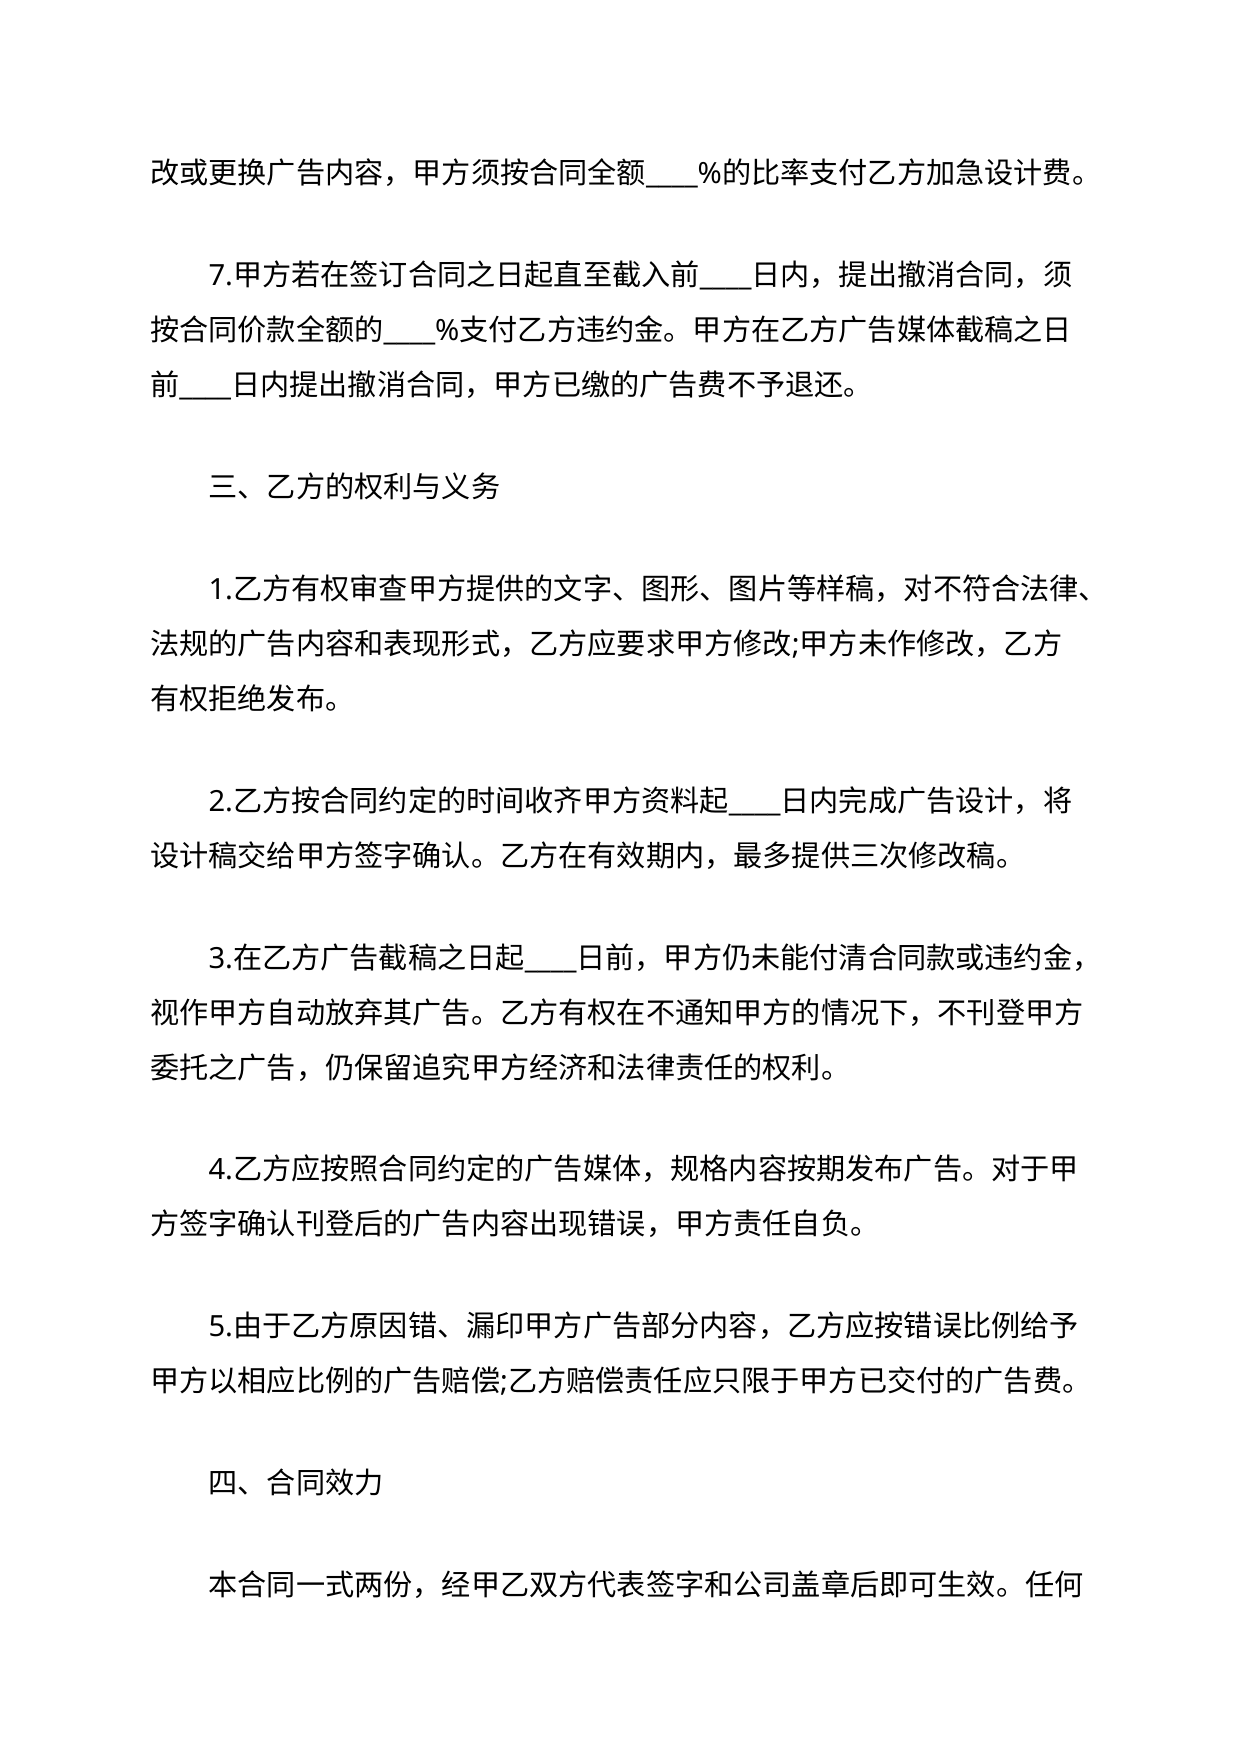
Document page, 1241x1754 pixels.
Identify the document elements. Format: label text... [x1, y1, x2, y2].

text 4.乙方应按照合同约定的广告媒体，规格内容按期发布广告。对于甲方签字确认刊登后的广告内容出现错误，甲方责任自负。 [150, 1146, 1090, 1243]
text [150, 150, 1090, 192]
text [150, 1561, 1090, 1604]
text 1.乙方有权审查甲方提供的文字、图形、图片等样稿，对不符合法律、法规的广告内容和表现形式，乙方应要求甲方修改;甲方未作修改，乙方有权拒绝发布。 [150, 566, 1090, 718]
text 5.由于乙方原因错、漏印甲方广告部分内容，乙方应按错误比例给予甲方以相应比例的广告赔偿;乙方赔偿责任应只限于甲方已交付的广告费。 [150, 1303, 1090, 1400]
text 三、乙方的权利与义务 [150, 464, 1090, 506]
text 7.甲方若在签订合同之日起直至截入前____日内，提出撤消合同，须按合同价款全额的____%支付乙方违约金。甲方在乙方广告媒体截稿之日前____日内提出撤消合同，甲方已缴的广告费不予退还。 [150, 252, 1090, 404]
text 2.乙方按合同约定的时间收齐甲方资料起____日内完成广告设计，将设计稿交给甲方签字确认。乙方在有效期内，最多提供三次修改稿。 [150, 777, 1090, 875]
text 3.在乙方广告截稿之日起____日前，甲方仍未能付清合同款或违约金，视作甲方自动放弃其广告。乙方有权在不通知甲方的情况下，不刊登甲方委托之广告，仍保留追究甲方经济和法律责任的权利。 [150, 934, 1090, 1086]
text 四、合同效力 [150, 1460, 1090, 1502]
